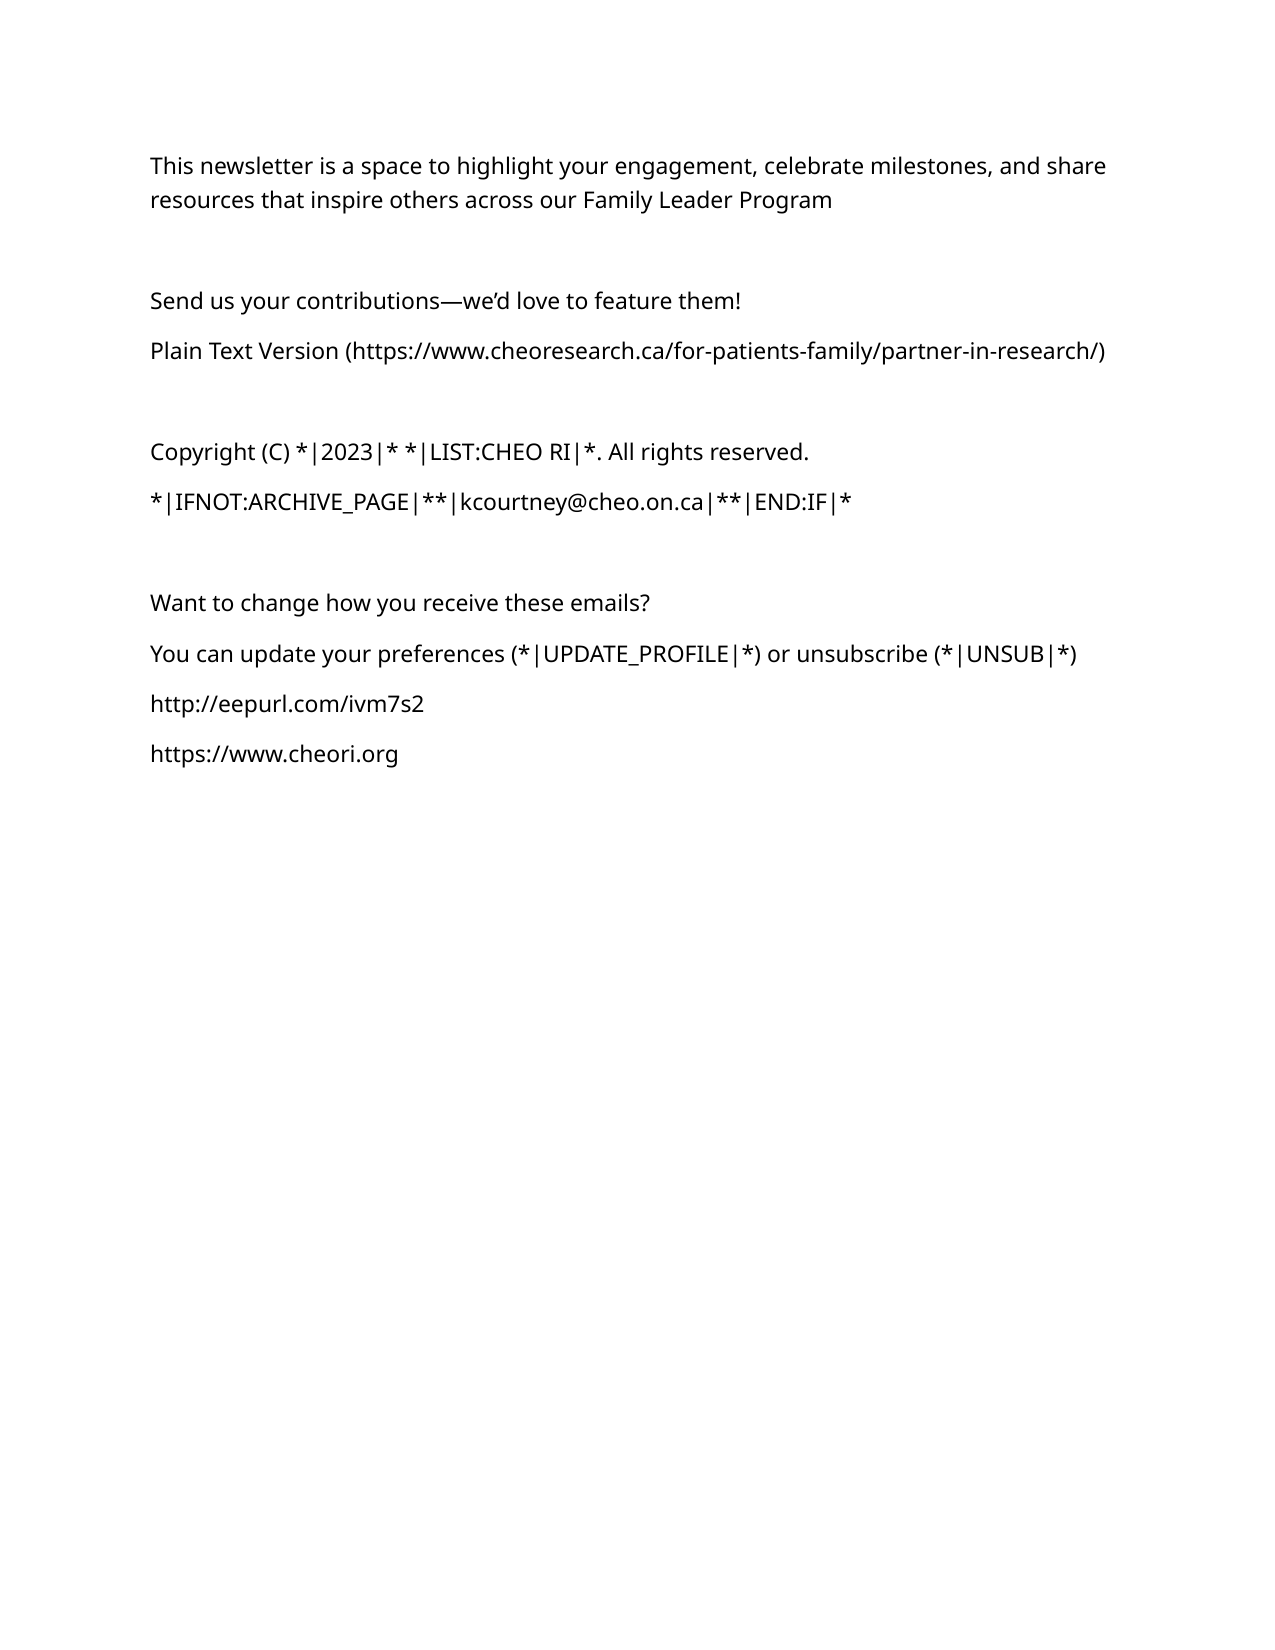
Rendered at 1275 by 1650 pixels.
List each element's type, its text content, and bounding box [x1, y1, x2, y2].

text This newsletter is a space to highlight your engagement, celebrate milestones, and share resources that inspire others across our Family Leader Program [150, 150, 1125, 215]
text Send us your contributions—we’d love to feature them! [150, 284, 1125, 316]
text Want to change how you receive these emails? [150, 587, 1125, 618]
text https://www.cheori.org [150, 738, 1125, 769]
text http://eepurl.com/ivm7s2 [150, 688, 1125, 719]
text You can update your preferences (*|UPDATE_PROFILE|*) or unsubscribe (*|UNSUB|*) [150, 637, 1125, 669]
text *|IFNOT:ARCHIVE_PAGE|**|kcourtney@cheo.on.ca|**|END:IF|* [150, 486, 1125, 517]
text Copyright (C) *|2023|* *|LIST:CHEO RI|*. All rights reserved. [150, 436, 1125, 467]
text Plain Text Version (https://www.cheoresearch.ca/for-patients-family/partner-in-research/) [150, 335, 1125, 366]
